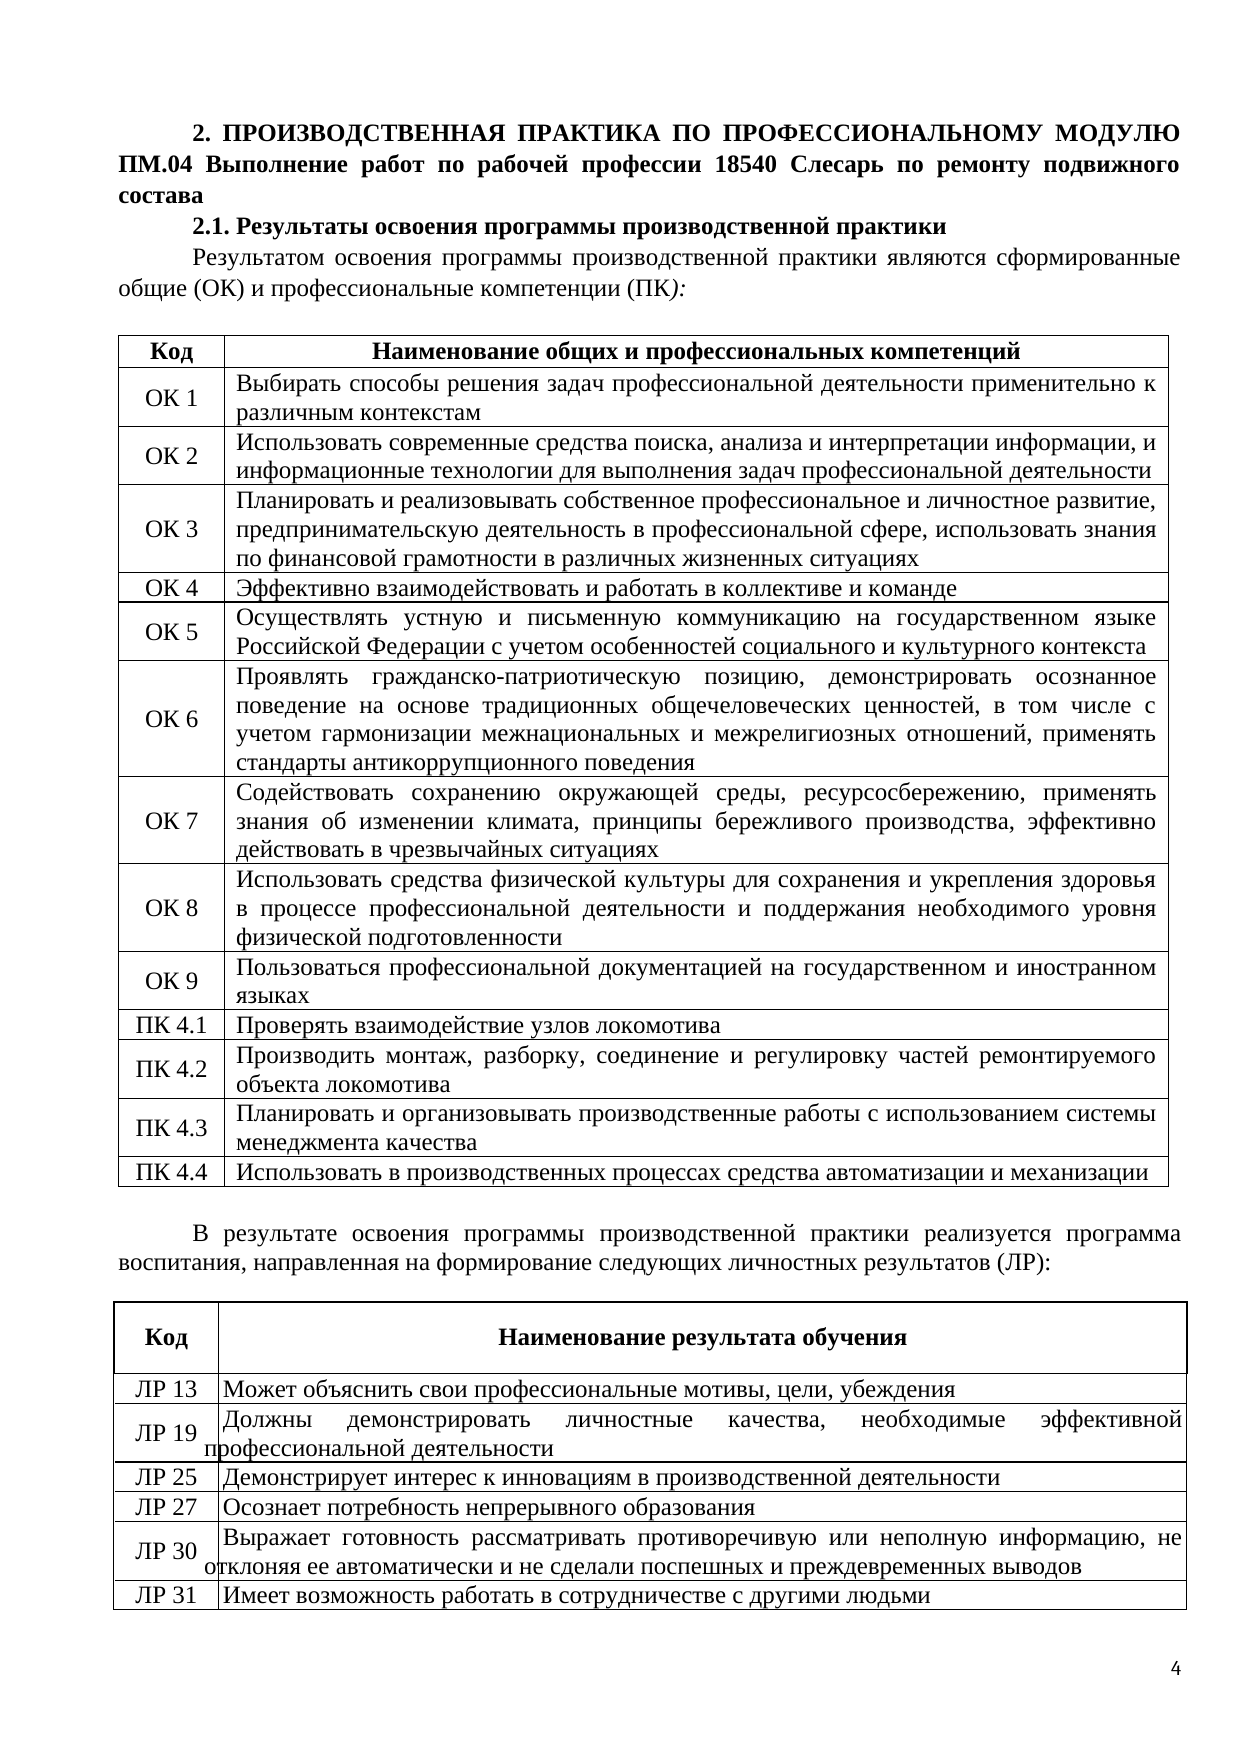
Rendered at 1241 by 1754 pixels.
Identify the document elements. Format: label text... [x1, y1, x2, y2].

table_cell ПК 4.1 [119, 1010, 224, 1039]
table_cell Планировать и реализовывать собственное профессиональное и личностное развитие, предпринимательскую деятельность в профессиональной сфере, использовать знания по финансовой грамотности в различных жизненных ситуациях [225, 485, 1168, 572]
table_cell ЛР 31 [114, 1580, 218, 1609]
table_cell ЛР 19 [114, 1403, 218, 1461]
table_cell Может объяснить свои профессиональные мотивы, цели, убеждения [219, 1374, 1186, 1403]
table_cell ОК 7 [119, 777, 224, 863]
table_cell ПК 4.4 [119, 1157, 224, 1186]
table_cell ОК 1 [119, 368, 224, 426]
text 2. ПРОИЗВОДСТВЕННАЯ ПРАКТИКА ПО ПРОФЕССИОНАЛЬНОМУ МОДУЛЮ ПМ.04 Выполнение работ по рабочей профессии 18540 Слесарь по ремонту подвижного состава [118, 118, 1181, 209]
text Результатом освоения программы производственной практики являются сформированные общие (ОК) и профессиональные компетенции (ПК): [118, 242, 1181, 302]
table_header Наименование результата обучения [219, 1303, 1186, 1373]
text В результате освоения программы производственной практики реализуется программа воспитания, направленная на формирование следующих личностных результатов (ЛР): [118, 1218, 1181, 1275]
table_cell ПК 4.3 [119, 1099, 224, 1156]
table_header Наименование общих и профессиональных компетенций [225, 336, 1168, 367]
table_cell ОК 9 [119, 952, 224, 1009]
table_cell Выражает готовность рассматривать противоречивую или неполную информацию, не отклоняя ее автоматически и не сделали поспешных и преждевременных выводов [219, 1522, 1186, 1579]
table_cell Проявлять гражданско-патриотическую позицию, демонстрировать осознанное поведение на основе традиционных общечеловеческих ценностей, в том числе с учетом гармонизации межнациональных и межрелигиозных отношений, применять стандарты антикоррупционного поведения [225, 661, 1168, 776]
table_cell Выбирать способы решения задач профессиональной деятельности применительно к различным контекстам [225, 368, 1168, 426]
table_cell ОК 2 [119, 427, 224, 484]
table_cell Эффективно взаимодействовать и работать в коллективе и команде [225, 573, 1168, 601]
table_cell Осуществлять устную и письменную коммуникацию на государственном языке Российской Федерации с учетом особенностей социального и культурного контекста [225, 603, 1168, 660]
table_cell Использовать в производственных процессах средства автоматизации и механизации [225, 1157, 1168, 1186]
table_cell ОК 3 [119, 485, 224, 572]
table_cell ОК 5 [119, 603, 224, 660]
table_cell ЛР 27 [114, 1491, 218, 1521]
text 2.1. Результаты освоения программы производственной практики [118, 211, 1181, 240]
table_cell Имеет возможность работать в сотрудничестве с другими людьми [219, 1581, 1186, 1609]
table_cell ОК 8 [119, 864, 224, 951]
table_cell Осознает потребность непрерывного образования [219, 1492, 1186, 1521]
table_cell ОК 4 [119, 573, 224, 601]
table_cell ПК 4.2 [119, 1040, 224, 1097]
table_cell ЛР 25 [114, 1461, 218, 1491]
table_cell Использовать средства физической культуры для сохранения и укрепления здоровья в процессе профессиональной деятельности и поддержания необходимого уровня физической подготовленности [225, 864, 1168, 951]
table_cell ОК 6 [119, 661, 224, 776]
table_cell ЛР 30 [114, 1521, 218, 1579]
table_cell Использовать современные средства поиска, анализа и интерпретации информации, и информационные технологии для выполнения задач профессиональной деятельности [225, 427, 1168, 484]
table_cell ЛР 13 [114, 1374, 218, 1403]
table_cell Проверять взаимодействие узлов локомотива [225, 1010, 1168, 1039]
table_cell Производить монтаж, разборку, соединение и регулировку частей ремонтируемого объекта локомотива [225, 1040, 1168, 1097]
table_cell Содействовать сохранению окружающей среды, ресурсосбережению, применять знания об изменении климата, принципы бережливого производства, эффективно действовать в чрезвычайных ситуациях [225, 777, 1168, 863]
table_header Код [115, 1303, 218, 1373]
table_cell Пользоваться профессиональной документацией на государственном и иностранном языках [225, 952, 1168, 1009]
table_cell Планировать и организовывать производственные работы с использованием системы менеджмента качества [225, 1099, 1168, 1156]
table_header Код [119, 336, 224, 367]
table_cell Должны демонстрировать личностные качества, необходимые эффективной профессиональной деятельности [219, 1404, 1186, 1461]
table_cell Демонстрирует интерес к инновациям в производственной деятельности [219, 1463, 1186, 1491]
